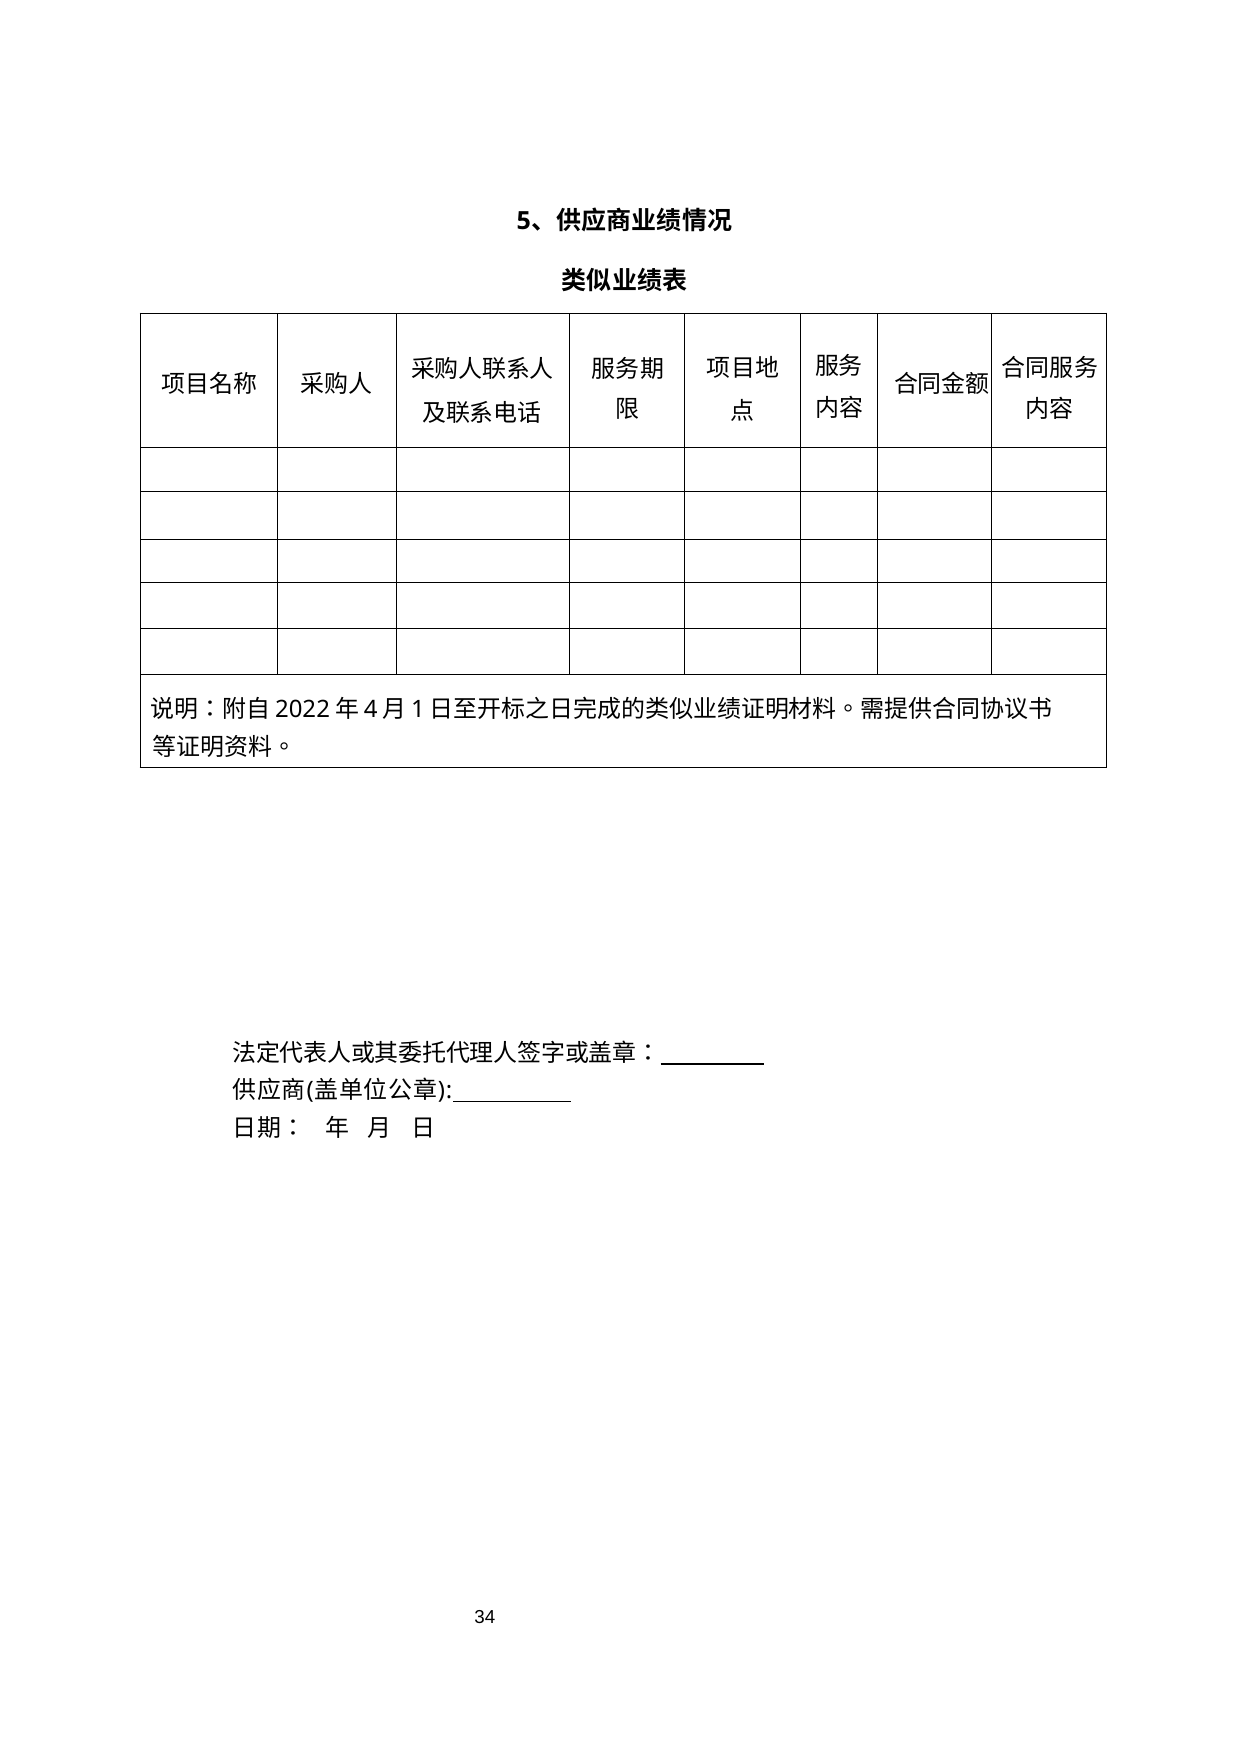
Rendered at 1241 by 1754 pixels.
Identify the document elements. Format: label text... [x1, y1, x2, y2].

table_cell [141, 448, 277, 491]
table_cell [992, 583, 1106, 628]
table_cell [397, 583, 569, 628]
table_cell [278, 583, 396, 628]
table_cell [685, 448, 800, 491]
table_cell [278, 492, 396, 538]
table_cell [141, 492, 277, 538]
table_cell [878, 540, 991, 582]
table_cell [992, 492, 1106, 538]
table_cell [278, 448, 396, 491]
table_cell [570, 492, 684, 538]
table_cell [570, 583, 684, 628]
table_cell [878, 492, 991, 538]
table_cell [685, 583, 800, 628]
table_cell [801, 583, 877, 628]
table_cell [878, 448, 991, 491]
text 供应商(盖单位公章): [232, 1075, 860, 1104]
table_cell [685, 540, 800, 582]
table_cell [141, 540, 277, 582]
table_cell [397, 540, 569, 582]
table_header 采购人 [278, 314, 396, 447]
table_cell [570, 629, 684, 673]
table_cell [801, 448, 877, 491]
table_cell [992, 629, 1106, 673]
table_cell [878, 583, 991, 628]
table_cell [992, 448, 1106, 491]
table_cell [801, 540, 877, 582]
table_header 合同服务内容 [992, 314, 1106, 447]
table_cell [570, 448, 684, 491]
table_cell 说明：附自2022年4月1日至开标之日完成的类似业绩证明材料。需提供合同协议书等证明资料。 [141, 675, 1106, 767]
table_header 服务内容 [801, 314, 877, 447]
table_header 采购人联系人及联系电话 [397, 314, 569, 447]
table_cell [801, 492, 877, 538]
text 法定代表人或其委托代理人签字或盖章： [232, 1037, 860, 1068]
table_header 服务期限 [570, 314, 684, 447]
text 类似业绩表 [140, 263, 1108, 296]
table_cell [397, 629, 569, 673]
table_cell [141, 629, 277, 673]
table_cell [141, 583, 277, 628]
table_cell [992, 540, 1106, 582]
table_cell [397, 448, 569, 491]
table_cell [685, 629, 800, 673]
table_cell [570, 540, 684, 582]
table_header 项目名称 [141, 314, 277, 447]
table_cell [397, 492, 569, 538]
table_cell [801, 629, 877, 673]
text 5、供应商业绩情况 [140, 202, 1108, 236]
text 日期： 年 月 日 [232, 1112, 860, 1143]
table_cell [278, 540, 396, 582]
table_cell [685, 492, 800, 538]
table_header 项目地点 [685, 314, 800, 447]
table_cell [878, 629, 991, 673]
table_header 合同金额 [878, 314, 991, 447]
table_cell [278, 629, 396, 673]
